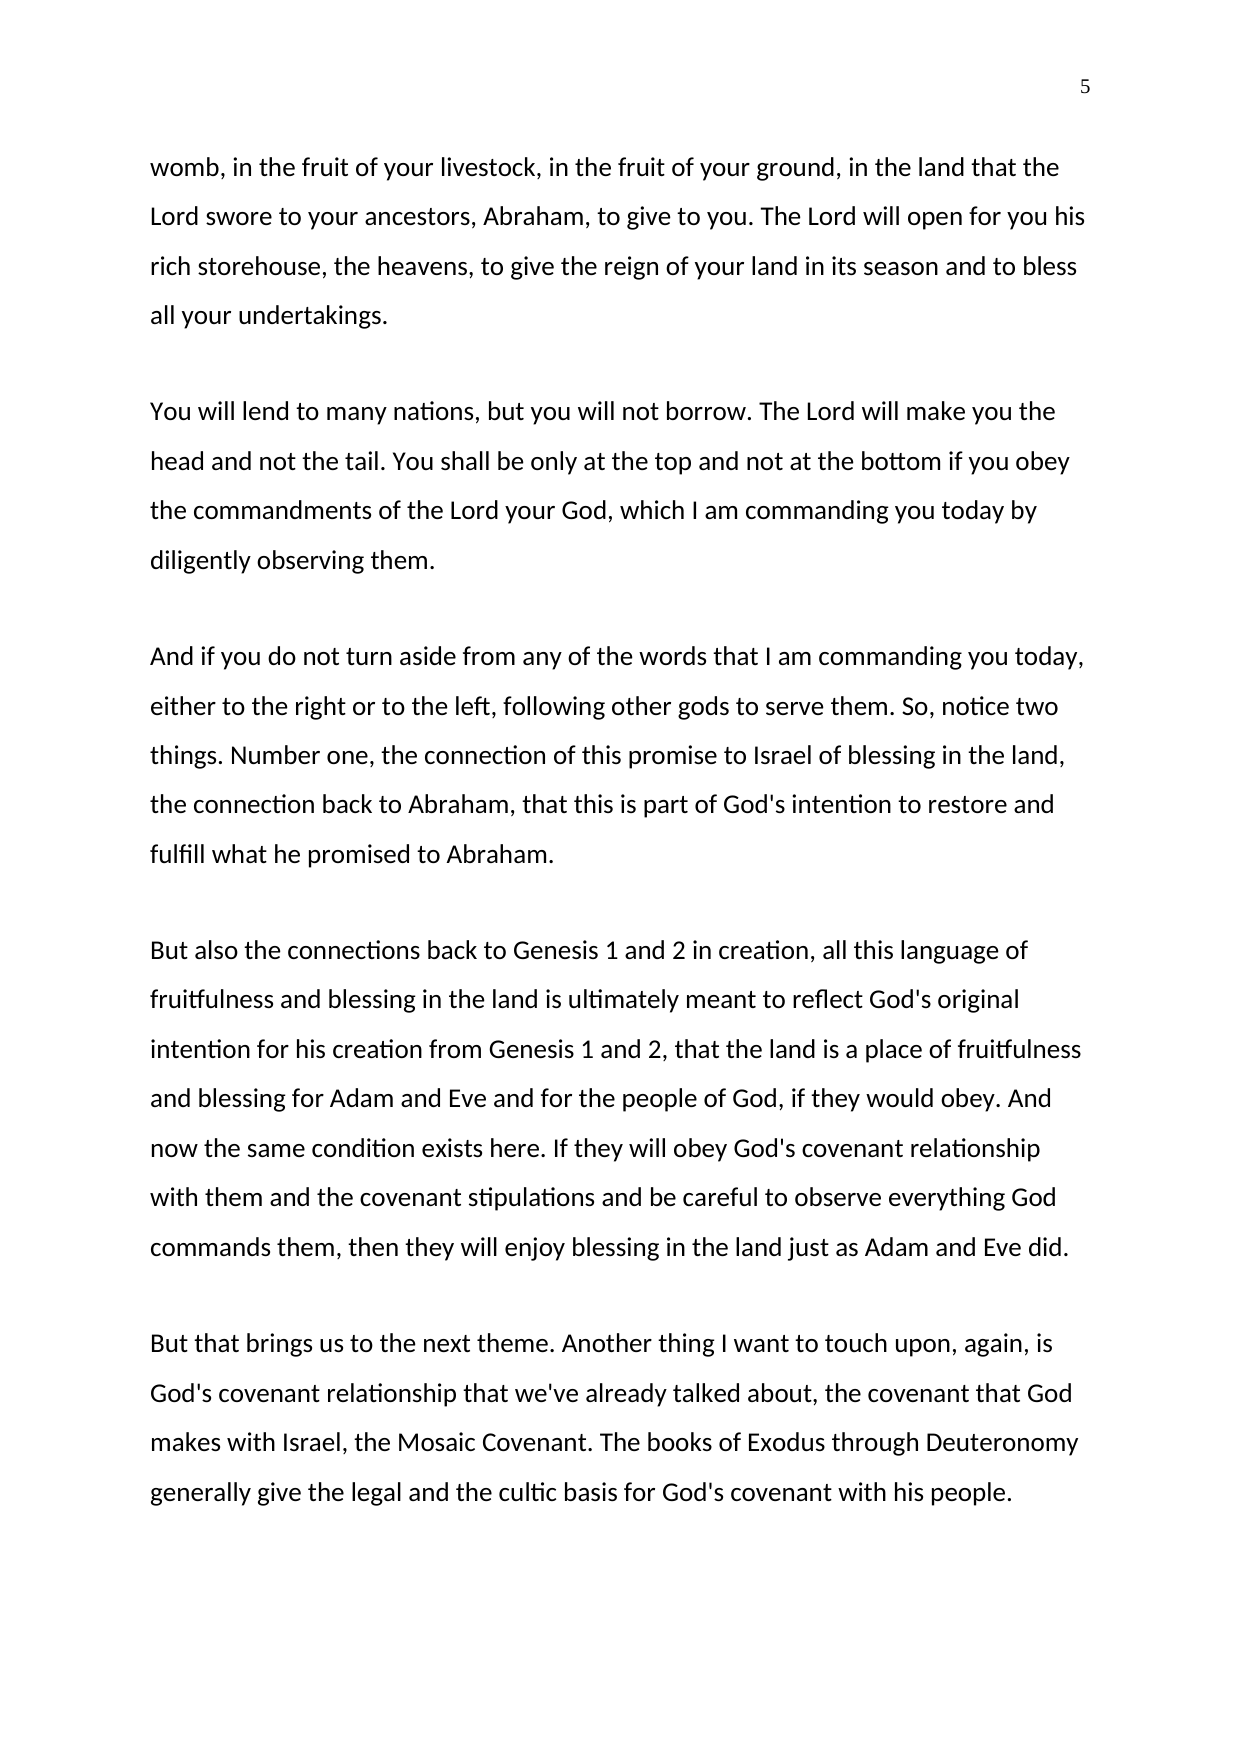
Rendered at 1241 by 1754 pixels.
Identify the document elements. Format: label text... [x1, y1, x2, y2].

text But also the connections back to Genesis 1 and 2 in creation, all this language of fruitfulness and blessing in the land is ultimately meant to reflect God's original intention for his creation from Genesis 1 and 2, that the land is a place of fruitfulness and blessing for Adam and Eve and for the people of God, if they would obey. And now the same condition exists here. If they will obey God's covenant relationship with them and the covenant stipulations and be careful to observe everything God commands them, then they will enjoy blessing in the land just as Adam and Eve did. [150, 933, 1090, 1263]
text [150, 150, 1090, 331]
text You will lend to many nations, but you will not borrow. The Lord will make you the head and not the tail. You shall be only at the top and not at the bottom if you obey the commandments of the Lord your God, which I am commanding you today by diligently observing them. [150, 394, 1090, 576]
text But that brings us to the next theme. Another thing I want to touch upon, again, is God's covenant relationship that we've already talked about, the covenant that God makes with Israel, the Mosaic Covenant. The books of Exodus through Deuteronomy generally give the legal and the cultic basis for God's covenant with his people. [150, 1326, 1090, 1508]
text And if you do not turn aside from any of the words that I am commanding you today, either to the right or to the left, following other gods to serve them. So, notice two things. Number one, the connection of this promise to Israel of blessing in the land, the connection back to Abraham, that this is part of God's intention to restore and fulfill what he promised to Abraham. [150, 639, 1090, 870]
